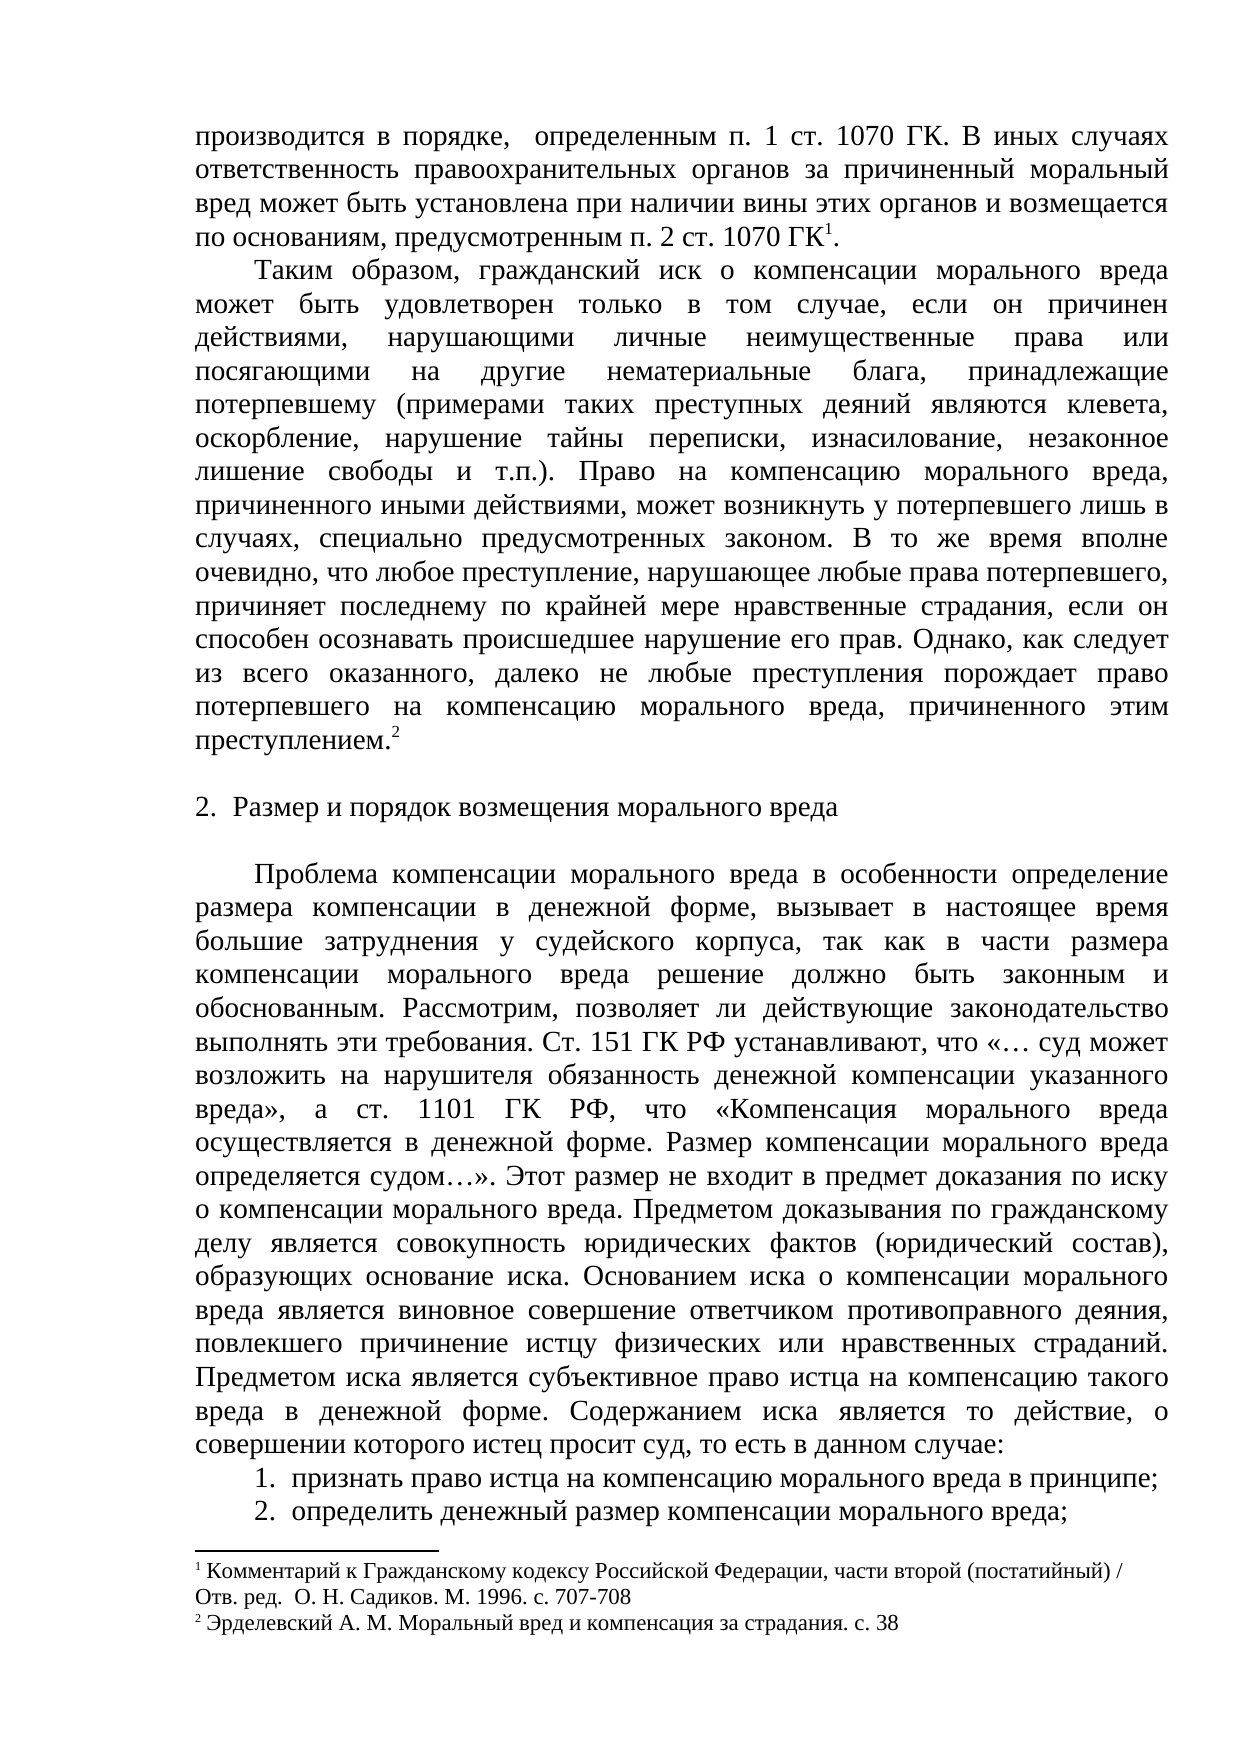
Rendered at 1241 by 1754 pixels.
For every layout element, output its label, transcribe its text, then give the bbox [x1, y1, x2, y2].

list определить денежный размер компенсации морального вреда; [254, 1493, 1169, 1527]
text Проблема компенсации морального вреда в особенности определение размера компенсации в денежной форме, вызывает в настоящее время большие затруднения у судейского корпуса, так как в части размера компенсации морального вреда решение должно быть законным и обоснованным. Рассмотрим, позволяет ли действующие законодательство выполнять эти требования. Ст. 151 ГК РФ устанавливают, что «… суд может возложить на нарушителя обязанность денежной компенсации указанного вреда», а ст. 1101 ГК РФ, что «Компенсация морального вреда осуществляется в денежной форме. Размер компенсации морального вреда определяется судом…». Этот размер не входит в предмет доказания по иску о компенсации морального вреда. Предметом доказывания по гражданскому делу является совокупность юридических фактов (юридический состав), образующих основание иска. Основанием иска о компенсации морального вреда является виновное совершение ответчиком противоправного деяния, повлекшего причинение истцу физических или нравственных страданий. Предметом иска является субъективное право истца на компенсацию такого вреда в денежной форме. Содержанием иска является то действие, о совершении которого истец просит суд, то есть в данном случае: [195, 856, 1169, 1460]
list признать право истца на компенсацию морального вреда в принципе; [254, 1460, 1169, 1493]
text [195, 118, 1169, 252]
list Размер и порядок возмещения морального вреда [195, 789, 1169, 822]
text Таким образом, гражданский иск о компенсации морального вреда может быть удовлетворен только в том случае, если он причинен действиями, нарушающими личные неимущественные права или посягающими на другие нематериальные блага, принадлежащие потерпевшему (примерами таких преступных деяний являются клевета, оскорбление, нарушение тайны переписки, изнасилование, незаконное лишение свободы и т.п.). Право на компенсацию морального вреда, причиненного иными действиями, может возникнуть у потерпевшего лишь в случаях, специально предусмотренных законом. В то же время вполне очевидно, что любое преступление, нарушающее любые права потерпевшего, причиняет последнему по крайней мере нравственные страдания, если он способен осознавать происшедшее нарушение его прав. Однако, как следует из всего оказанного, далеко не любые преступления порождает право потерпевшего на компенсацию морального вреда, причиненного этим преступлением. [195, 252, 1169, 755]
